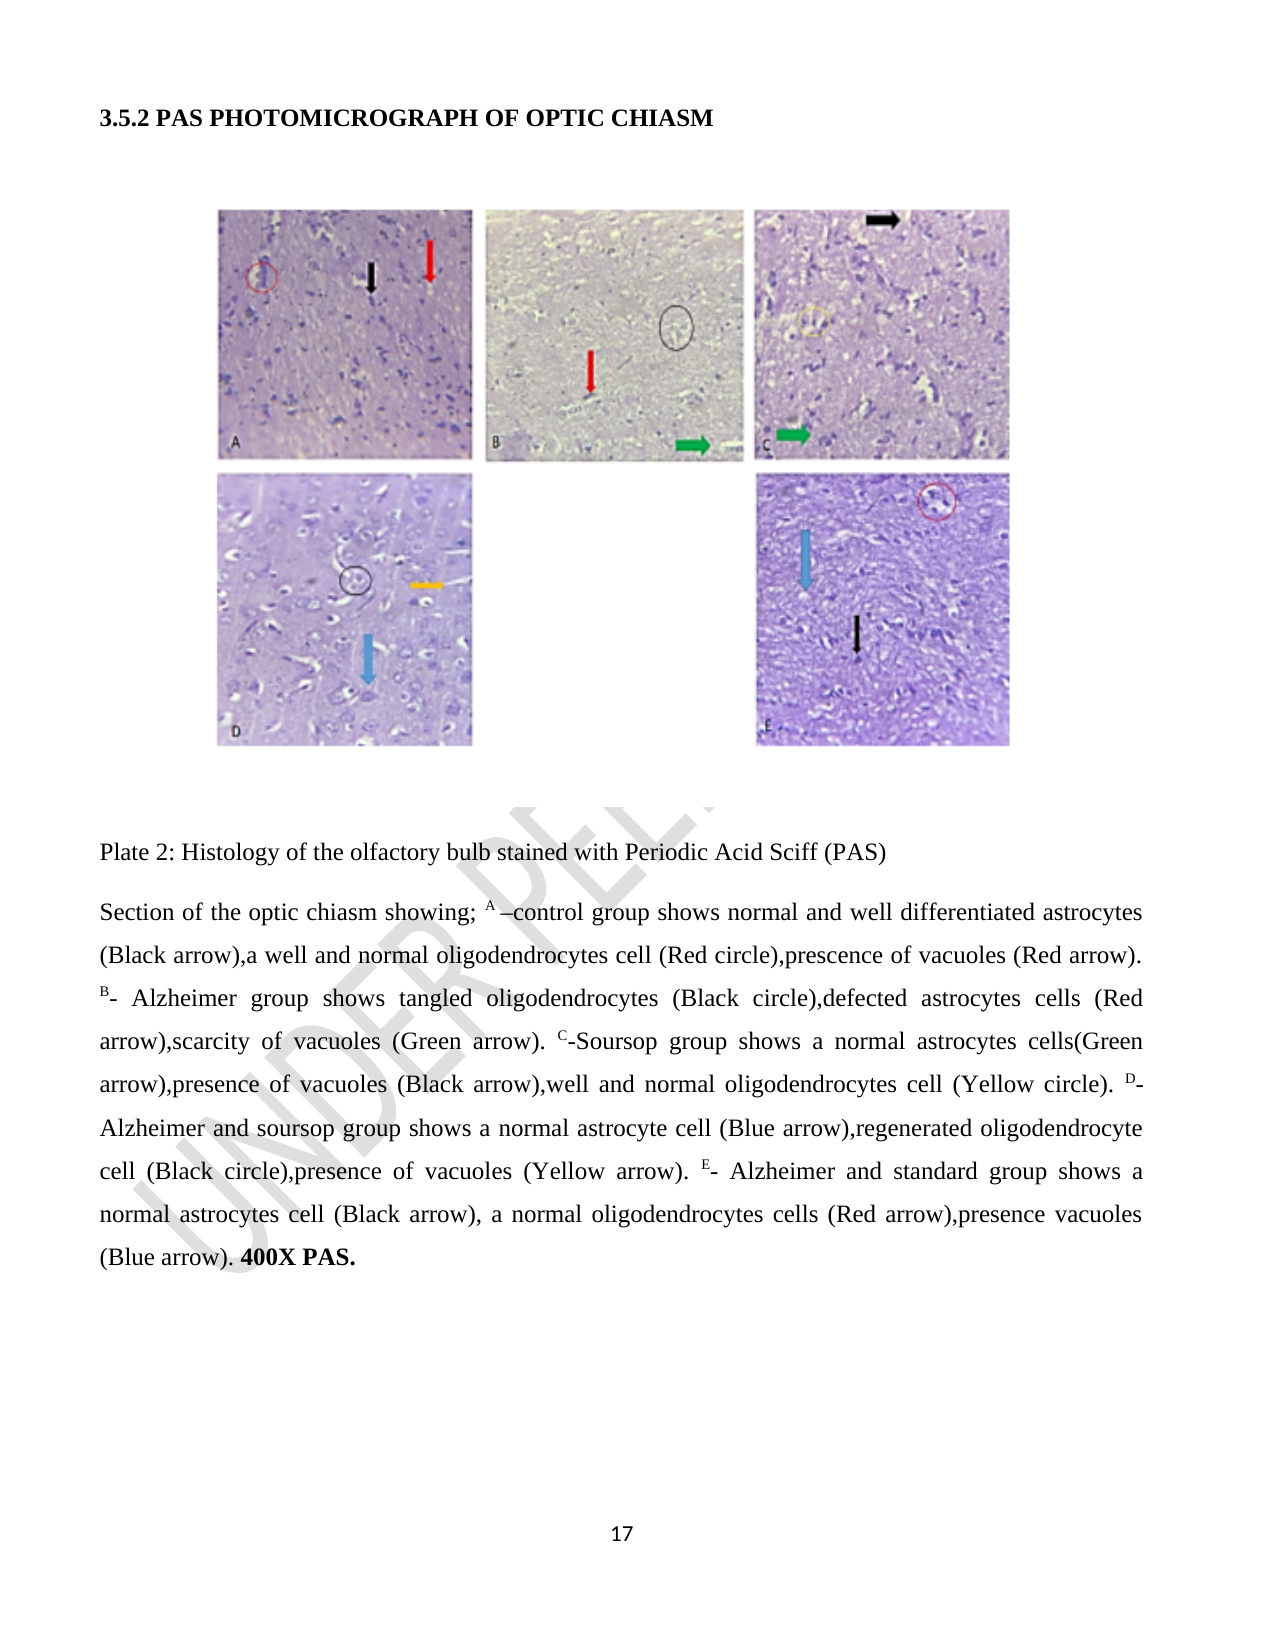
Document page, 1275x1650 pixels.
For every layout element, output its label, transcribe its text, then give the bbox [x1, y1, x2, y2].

subtitle 3.5.2 PAS PHOTOMICROGRAPH OF OPTIC CHIASM [99, 103, 1144, 132]
text Section of the optic chiasm showing; A –control group shows normal and well differentiated astrocytes (Black arrow),a well and normal oligodendrocytes cell (Red circle),prescence of vacuoles (Red arrow). B- Alzheimer group shows tangled oligodendrocytes (Black circle),defected astrocytes cells (Red arrow),scarcity of vacuoles (Green arrow). C-Soursop group shows a normal astrocytes cells(Green arrow),presence of vacuoles (Black arrow),well and normal oligodendrocytes cell (Yellow circle). D-Alzheimer and soursop group shows a normal astrocyte cell (Blue arrow),regenerated oligodendrocyte cell (Black circle),presence of vacuoles (Yellow arrow). E- Alzheimer and standard group shows a normal astrocytes cell (Black arrow), a normal oligodendrocytes cells (Red arrow),presence vacuoles (Blue arrow). 400X PAS. [99, 897, 1144, 1271]
picture [99, 146, 1231, 807]
text Plate 2: Histology of the olfactory bulb stained with Periodic Acid Sciff (PAS) [99, 837, 1144, 866]
